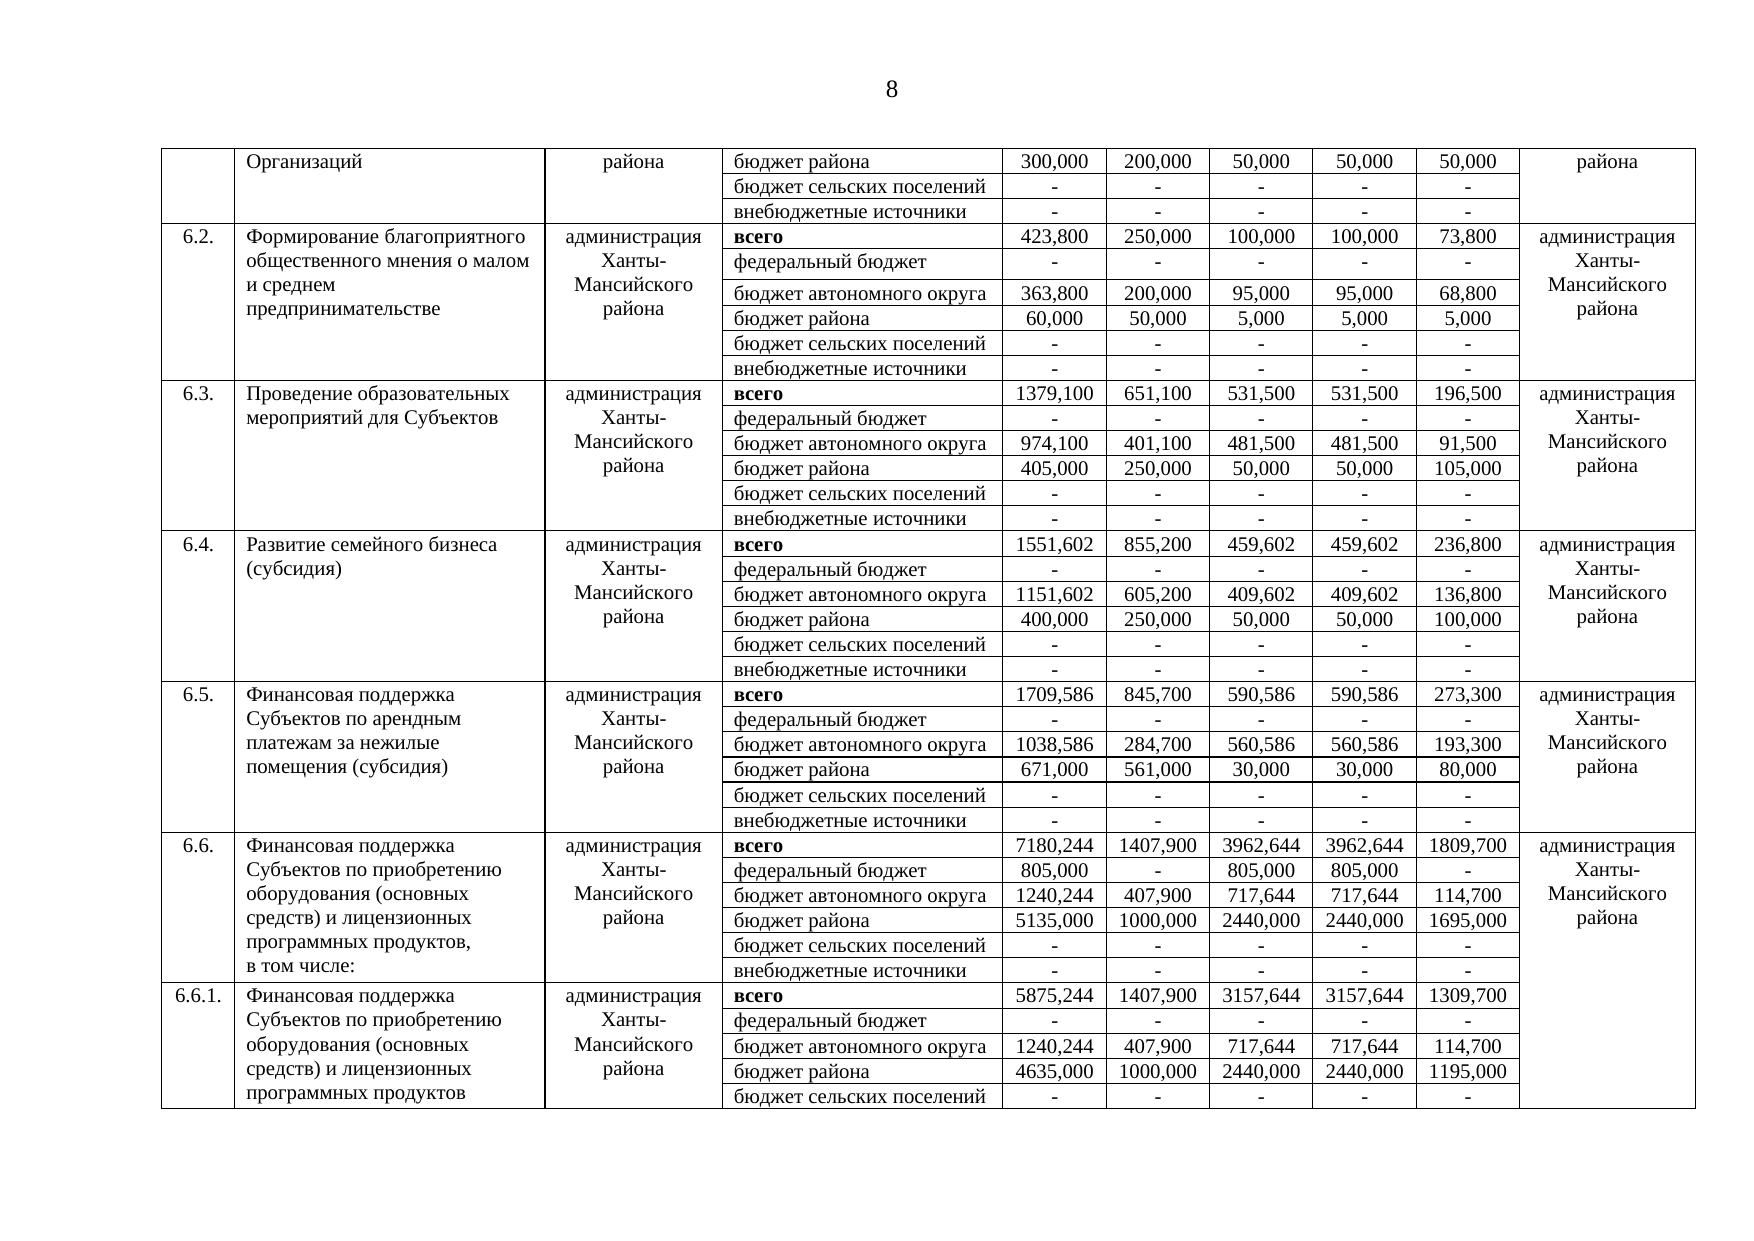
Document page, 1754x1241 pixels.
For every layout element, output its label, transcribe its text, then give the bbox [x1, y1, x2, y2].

table_cell - [1003, 174, 1106, 198]
table_cell 407,900 [1107, 883, 1209, 907]
table_cell бюджет района [723, 607, 1002, 631]
table_cell бюджет района [723, 908, 1002, 932]
table_cell 974,100 [1003, 431, 1106, 455]
table_cell - [1107, 199, 1209, 223]
table_cell 60,000 [1003, 306, 1106, 329]
table_cell 7180,244 [1003, 833, 1106, 857]
table_cell - [1210, 632, 1312, 656]
table_cell 401,100 [1107, 431, 1209, 455]
table_cell - [1107, 506, 1209, 530]
table_cell - [1313, 808, 1416, 832]
table_cell - [1107, 1084, 1209, 1108]
table_cell администрация Ханты-Мансийского района [546, 381, 722, 530]
table_cell - [1313, 933, 1416, 957]
table_cell 400,000 [1003, 607, 1106, 631]
table_cell - [1107, 707, 1209, 731]
table_cell - [1417, 199, 1519, 223]
table_cell - [1003, 933, 1106, 957]
table_cell - [1313, 657, 1416, 681]
table_cell 200,000 [1107, 149, 1209, 173]
table_cell - [1210, 356, 1312, 380]
table_cell 5,000 [1210, 306, 1312, 329]
table_cell 80,000 [1417, 758, 1519, 781]
table_cell федеральный бюджет [723, 557, 1002, 581]
table_cell 1695,000 [1417, 908, 1519, 932]
table_cell 200,000 [1107, 280, 1209, 304]
table_cell бюджет сельских поселений [723, 783, 1002, 807]
table_cell 50,000 [1313, 456, 1416, 480]
table_cell - [1107, 331, 1209, 355]
table_cell бюджет сельских поселений [723, 481, 1002, 505]
table_cell 68,800 [1417, 280, 1519, 304]
table_cell Финансовая поддержка Субъектов по приобретению оборудования (основных средств) и лицензионных программных продуктов, в том числе: [235, 833, 544, 982]
table_cell - [1003, 657, 1106, 681]
table_cell - [1210, 557, 1312, 581]
table_cell 50,000 [1313, 149, 1416, 173]
table_cell 407,900 [1107, 1034, 1209, 1058]
table_cell - [1313, 632, 1416, 656]
table_cell 2440,000 [1210, 908, 1312, 932]
table_cell - [1107, 657, 1209, 681]
table_cell всего [723, 682, 1002, 706]
table_cell администрация Ханты-Мансийского района [546, 983, 722, 1108]
table_cell 300,000 [1003, 149, 1106, 173]
table_cell - [1107, 557, 1209, 581]
table_cell 193,300 [1417, 732, 1519, 756]
table_cell - [1313, 557, 1416, 581]
table_cell - [1417, 933, 1519, 957]
table_cell - [1417, 356, 1519, 380]
table_cell 651,100 [1107, 381, 1209, 405]
table_cell 73,800 [1417, 224, 1519, 248]
table_cell 136,800 [1417, 582, 1519, 606]
table_cell - [1210, 808, 1312, 832]
table_cell 100,000 [1417, 607, 1519, 631]
table_cell 671,000 [1003, 758, 1106, 781]
table_cell 2440,000 [1210, 1059, 1312, 1083]
table_cell федеральный бюджет [723, 1009, 1002, 1032]
table_cell - [1107, 481, 1209, 505]
table_cell внебюджетные источники [723, 506, 1002, 530]
table_cell - [1313, 249, 1416, 279]
table_cell администрация Ханты-Мансийского района [1520, 833, 1695, 1108]
table_cell 5135,000 [1003, 908, 1106, 932]
table_cell 6.6. [162, 833, 234, 982]
table_cell 459,602 [1210, 531, 1312, 556]
table_cell 3157,644 [1313, 983, 1416, 1007]
table_cell бюджет автономного округа [723, 883, 1002, 907]
table_cell 30,000 [1210, 758, 1312, 781]
table_cell 284,700 [1107, 732, 1209, 756]
table_cell Развитие семейного бизнеса (субсидия) [235, 531, 544, 681]
table_cell - [1417, 1084, 1519, 1108]
table_cell бюджет района [723, 149, 1002, 173]
table_cell - [1107, 858, 1209, 882]
table_cell бюджет района [723, 306, 1002, 329]
table_cell 114,700 [1417, 1034, 1519, 1058]
table_cell - [1210, 1084, 1312, 1108]
table_cell администрация Ханты-Мансийского района [546, 531, 722, 681]
table_cell - [1313, 481, 1416, 505]
table_cell 1195,000 [1417, 1059, 1519, 1083]
table_cell 50,000 [1210, 456, 1312, 480]
table_cell внебюджетные источники [723, 657, 1002, 681]
table_cell - [1417, 249, 1519, 279]
table_cell 717,644 [1210, 1034, 1312, 1058]
table_cell 250,000 [1107, 456, 1209, 480]
table_cell 91,500 [1417, 431, 1519, 455]
table_cell - [1313, 707, 1416, 731]
table_cell 273,300 [1417, 682, 1519, 706]
table_cell всего [723, 224, 1002, 248]
table_cell - [1313, 506, 1416, 530]
table_cell - [1107, 356, 1209, 380]
table_cell 1551,602 [1003, 531, 1106, 556]
table_cell - [1417, 557, 1519, 581]
table_cell 481,500 [1210, 431, 1312, 455]
table_cell администрация Ханты-Мансийского района [1520, 381, 1695, 530]
table_cell Формирование благоприятного общественного мнения о малом и среднем предпринимательстве [235, 224, 544, 380]
table_cell администрация Ханты-Мансийского района [546, 224, 722, 380]
table_cell - [1210, 199, 1312, 223]
table_cell - [1417, 958, 1519, 982]
table_cell 590,586 [1210, 682, 1312, 706]
table_cell бюджет сельских поселений [723, 933, 1002, 957]
table_cell 250,000 [1107, 607, 1209, 631]
table_cell - [1107, 958, 1209, 982]
table_cell 423,800 [1003, 224, 1106, 248]
table_cell 590,586 [1313, 682, 1416, 706]
table_cell 1407,900 [1107, 983, 1209, 1007]
table_cell бюджет сельских поселений [723, 331, 1002, 355]
table_cell 114,700 [1417, 883, 1519, 907]
table_cell 196,500 [1417, 381, 1519, 405]
table_cell 1407,900 [1107, 833, 1209, 857]
table_cell 805,000 [1003, 858, 1106, 882]
table_cell бюджет сельских поселений [723, 174, 1002, 198]
table_cell - [1313, 406, 1416, 430]
table_cell - [1210, 933, 1312, 957]
table_cell - [1107, 1009, 1209, 1032]
table_cell - [1003, 783, 1106, 807]
table_cell федеральный бюджет [723, 406, 1002, 430]
table_cell внебюджетные источники [723, 958, 1002, 982]
table_cell 1000,000 [1107, 1059, 1209, 1083]
table_cell Финансовая поддержка Субъектов по приобретению оборудования (основных средств) и лицензионных программных продуктов (субсидия) [235, 983, 544, 1108]
table_cell бюджет автономного округа [723, 280, 1002, 304]
table_cell федеральный бюджет [723, 858, 1002, 882]
table_cell 100,000 [1313, 224, 1416, 248]
table_cell 560,586 [1210, 732, 1312, 756]
table_cell внебюджетные источники [723, 808, 1002, 832]
table_cell 1151,602 [1003, 582, 1106, 606]
table_cell - [1107, 783, 1209, 807]
table_cell - [1003, 808, 1106, 832]
table_cell 50,000 [1417, 149, 1519, 173]
table_cell - [1003, 199, 1106, 223]
table_cell - [1417, 406, 1519, 430]
table_cell - [1003, 331, 1106, 355]
table_cell - [1210, 331, 1312, 355]
table_cell - [1417, 657, 1519, 681]
table_cell 717,644 [1313, 1034, 1416, 1058]
table_cell - [1417, 632, 1519, 656]
table_cell - [1003, 557, 1106, 581]
table_cell администрация Ханты-Мансийского района [546, 833, 722, 982]
table_cell - [1417, 707, 1519, 731]
table_cell 1379,100 [1003, 381, 1106, 405]
table_cell 409,602 [1210, 582, 1312, 606]
table_cell бюджет района [723, 758, 1002, 781]
table_cell администрация Ханты-Мансийского района [1520, 531, 1695, 681]
table_cell - [1107, 808, 1209, 832]
table_cell 1809,700 [1417, 833, 1519, 857]
table_cell - [1210, 406, 1312, 430]
table_cell - [1210, 783, 1312, 807]
table_cell - [1107, 632, 1209, 656]
table_cell 50,000 [1210, 607, 1312, 631]
table_cell 561,000 [1107, 758, 1209, 781]
table_cell - [1003, 481, 1106, 505]
table_cell бюджет автономного округа [723, 431, 1002, 455]
table_cell 1709,586 [1003, 682, 1106, 706]
table_cell внебюджетные источники [723, 199, 1002, 223]
table_cell бюджет автономного округа [723, 732, 1002, 756]
table_cell 1038,586 [1003, 732, 1106, 756]
table_cell - [1210, 249, 1312, 279]
table_cell - [1210, 506, 1312, 530]
table_cell 1240,244 [1003, 1034, 1106, 1058]
table_cell 5,000 [1313, 306, 1416, 329]
table_cell - [1417, 808, 1519, 832]
table_cell федеральный бюджет [723, 707, 1002, 731]
table_cell 2440,000 [1313, 1059, 1416, 1083]
table_cell всего [723, 531, 1002, 556]
table_cell 100,000 [1210, 224, 1312, 248]
table_cell 30,000 [1313, 758, 1416, 781]
table_cell - [1003, 1009, 1106, 1032]
table_cell федеральный бюджет [723, 249, 1002, 279]
table_cell - [1003, 506, 1106, 530]
table_cell - [1313, 783, 1416, 807]
table_cell 531,500 [1313, 381, 1416, 405]
table_cell - [1417, 1009, 1519, 1032]
table_cell - [1313, 174, 1416, 198]
table_cell - [1003, 356, 1106, 380]
table_cell 1309,700 [1417, 983, 1519, 1007]
table_cell - [1313, 1084, 1416, 1108]
table_cell - [1210, 1009, 1312, 1032]
table_cell 5875,244 [1003, 983, 1106, 1007]
table_cell - [1417, 331, 1519, 355]
table_cell 95,000 [1313, 280, 1416, 304]
table_cell 459,602 [1313, 531, 1416, 556]
table_cell 95,000 [1210, 280, 1312, 304]
table_cell - [1003, 249, 1106, 279]
table_cell всего [723, 381, 1002, 405]
table_cell - [1003, 707, 1106, 731]
table_cell - [1417, 174, 1519, 198]
table_cell - [1003, 1084, 1106, 1108]
table_cell - [1417, 858, 1519, 882]
table_cell Проведение образовательных мероприятий для Субъектов [235, 381, 544, 530]
table_cell бюджет автономного округа [723, 582, 1002, 606]
table_cell - [1313, 331, 1416, 355]
table_cell 363,800 [1003, 280, 1106, 304]
table_cell - [1313, 958, 1416, 982]
table_cell 3962,644 [1313, 833, 1416, 857]
table_cell администрация Ханты-Мансийского района [1520, 682, 1695, 832]
table_cell 4635,000 [1003, 1059, 1106, 1083]
table_cell - [1210, 958, 1312, 982]
table_cell бюджет сельских поселений [723, 1084, 1002, 1108]
table_cell 105,000 [1417, 456, 1519, 480]
table_cell - [1417, 481, 1519, 505]
table_cell - [1417, 783, 1519, 807]
table_cell бюджет сельских поселений [723, 632, 1002, 656]
table_cell - [1313, 199, 1416, 223]
table_cell внебюджетные источники [723, 356, 1002, 380]
table_cell 3157,644 [1210, 983, 1312, 1007]
table_cell - [1210, 481, 1312, 505]
table_cell - [1210, 174, 1312, 198]
table_cell бюджет района [723, 1059, 1002, 1083]
table_cell - [1107, 249, 1209, 279]
table_cell 531,500 [1210, 381, 1312, 405]
table_cell - [1417, 506, 1519, 530]
table_cell всего [723, 983, 1002, 1007]
table_cell 560,586 [1313, 732, 1416, 756]
table_cell - [1107, 933, 1209, 957]
table_cell - [1313, 356, 1416, 380]
table_cell - [1003, 406, 1106, 430]
table_cell администрация Ханты-Мансийского района [546, 682, 722, 832]
table_cell 405,000 [1003, 456, 1106, 480]
table_cell 50,000 [1313, 607, 1416, 631]
table_cell 5,000 [1417, 306, 1519, 329]
table_cell Финансовая поддержка Субъектов по арендным платежам за нежилые помещения (субсидия) [235, 682, 544, 832]
table_cell 805,000 [1313, 858, 1416, 882]
table_cell 605,200 [1107, 582, 1209, 606]
table_cell - [1003, 632, 1106, 656]
table_cell 409,602 [1313, 582, 1416, 606]
table_cell 250,000 [1107, 224, 1209, 248]
table_cell 717,644 [1210, 883, 1312, 907]
table_cell 1000,000 [1107, 908, 1209, 932]
table_cell - [1210, 657, 1312, 681]
table_cell 3962,644 [1210, 833, 1312, 857]
table_cell 6.4. [162, 531, 234, 681]
table_cell 1240,244 [1003, 883, 1106, 907]
table_cell 845,700 [1107, 682, 1209, 706]
table_cell - [1107, 406, 1209, 430]
table_cell бюджет автономного округа [723, 1034, 1002, 1058]
table_cell 2440,000 [1313, 908, 1416, 932]
table_cell 236,800 [1417, 531, 1519, 556]
table_cell 855,200 [1107, 531, 1209, 556]
table_cell всего [723, 833, 1002, 857]
table_cell 805,000 [1210, 858, 1312, 882]
table_cell 6.2. [162, 224, 234, 380]
table_cell 717,644 [1313, 883, 1416, 907]
table_cell 6.6.1. [162, 983, 234, 1108]
table_cell 50,000 [1107, 306, 1209, 329]
table_cell 6.3. [162, 381, 234, 530]
table_cell - [1313, 1009, 1416, 1032]
table_cell 481,500 [1313, 431, 1416, 455]
table_cell - [1003, 958, 1106, 982]
table_cell бюджет района [723, 456, 1002, 480]
table_cell - [1210, 707, 1312, 731]
table_cell 50,000 [1210, 149, 1312, 173]
table_cell 6.5. [162, 682, 234, 832]
table_cell - [1107, 174, 1209, 198]
table_cell администрация Ханты-Мансийского района [1520, 224, 1695, 380]
